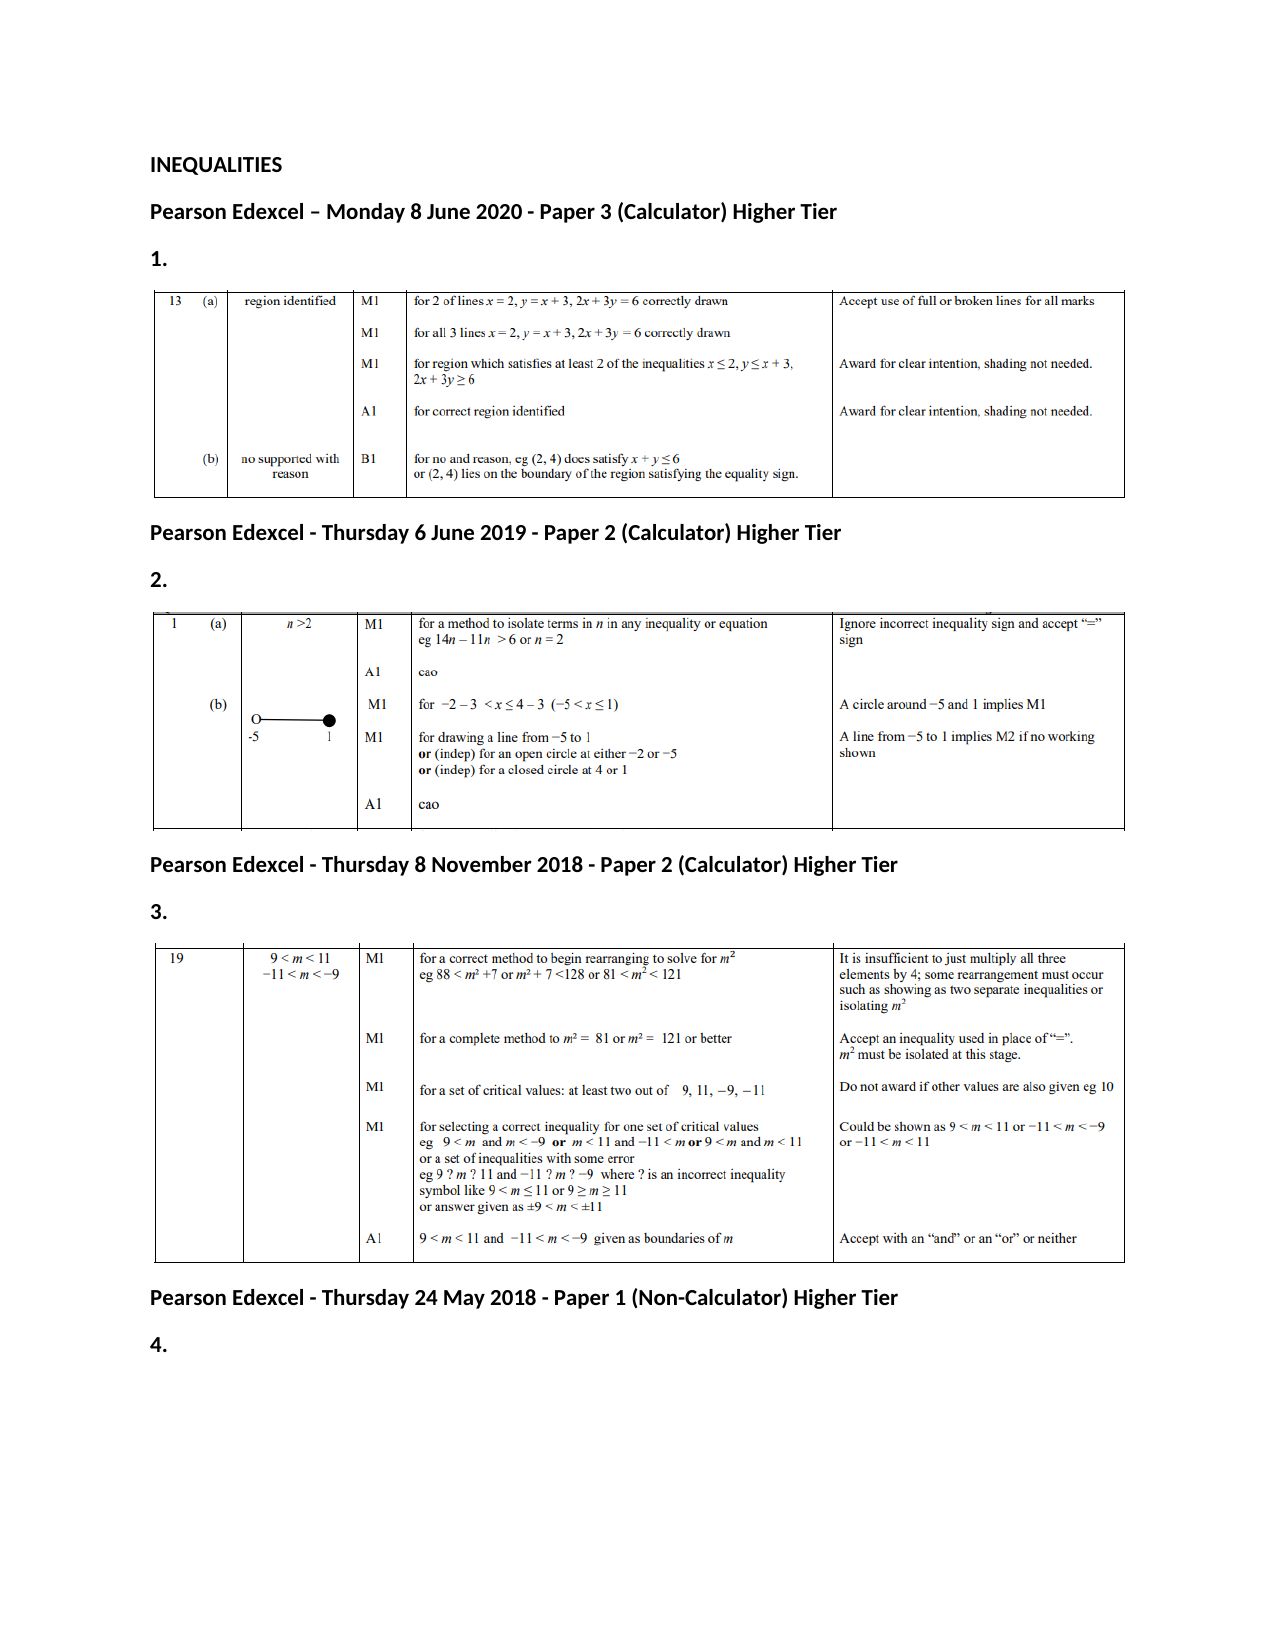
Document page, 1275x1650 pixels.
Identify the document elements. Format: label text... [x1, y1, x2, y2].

text Pearson Edexcel - Thursday 6 June 2019 - Paper 2 (Calculator) Higher Tier [150, 518, 1125, 547]
text Pearson Edexcel – Monday 8 June 2020 - Paper 3 (Calculator) Higher Tier [150, 197, 1125, 225]
text INEQUALITIES [150, 150, 1125, 178]
text Pearson Edexcel - Thursday 24 May 2018 - Paper 1 (Non-Calculator) Higher Tier [150, 1283, 1125, 1311]
text 1. [150, 244, 1125, 272]
picture [150, 612, 1125, 831]
text 4. [150, 1330, 1125, 1358]
text Pearson Edexcel - Thursday 8 November 2018 - Paper 2 (Calculator) Higher Tier [150, 850, 1125, 878]
text 3. [150, 897, 1125, 925]
picture [150, 943, 1125, 1265]
picture [150, 290, 1125, 500]
text 2. [150, 565, 1125, 593]
